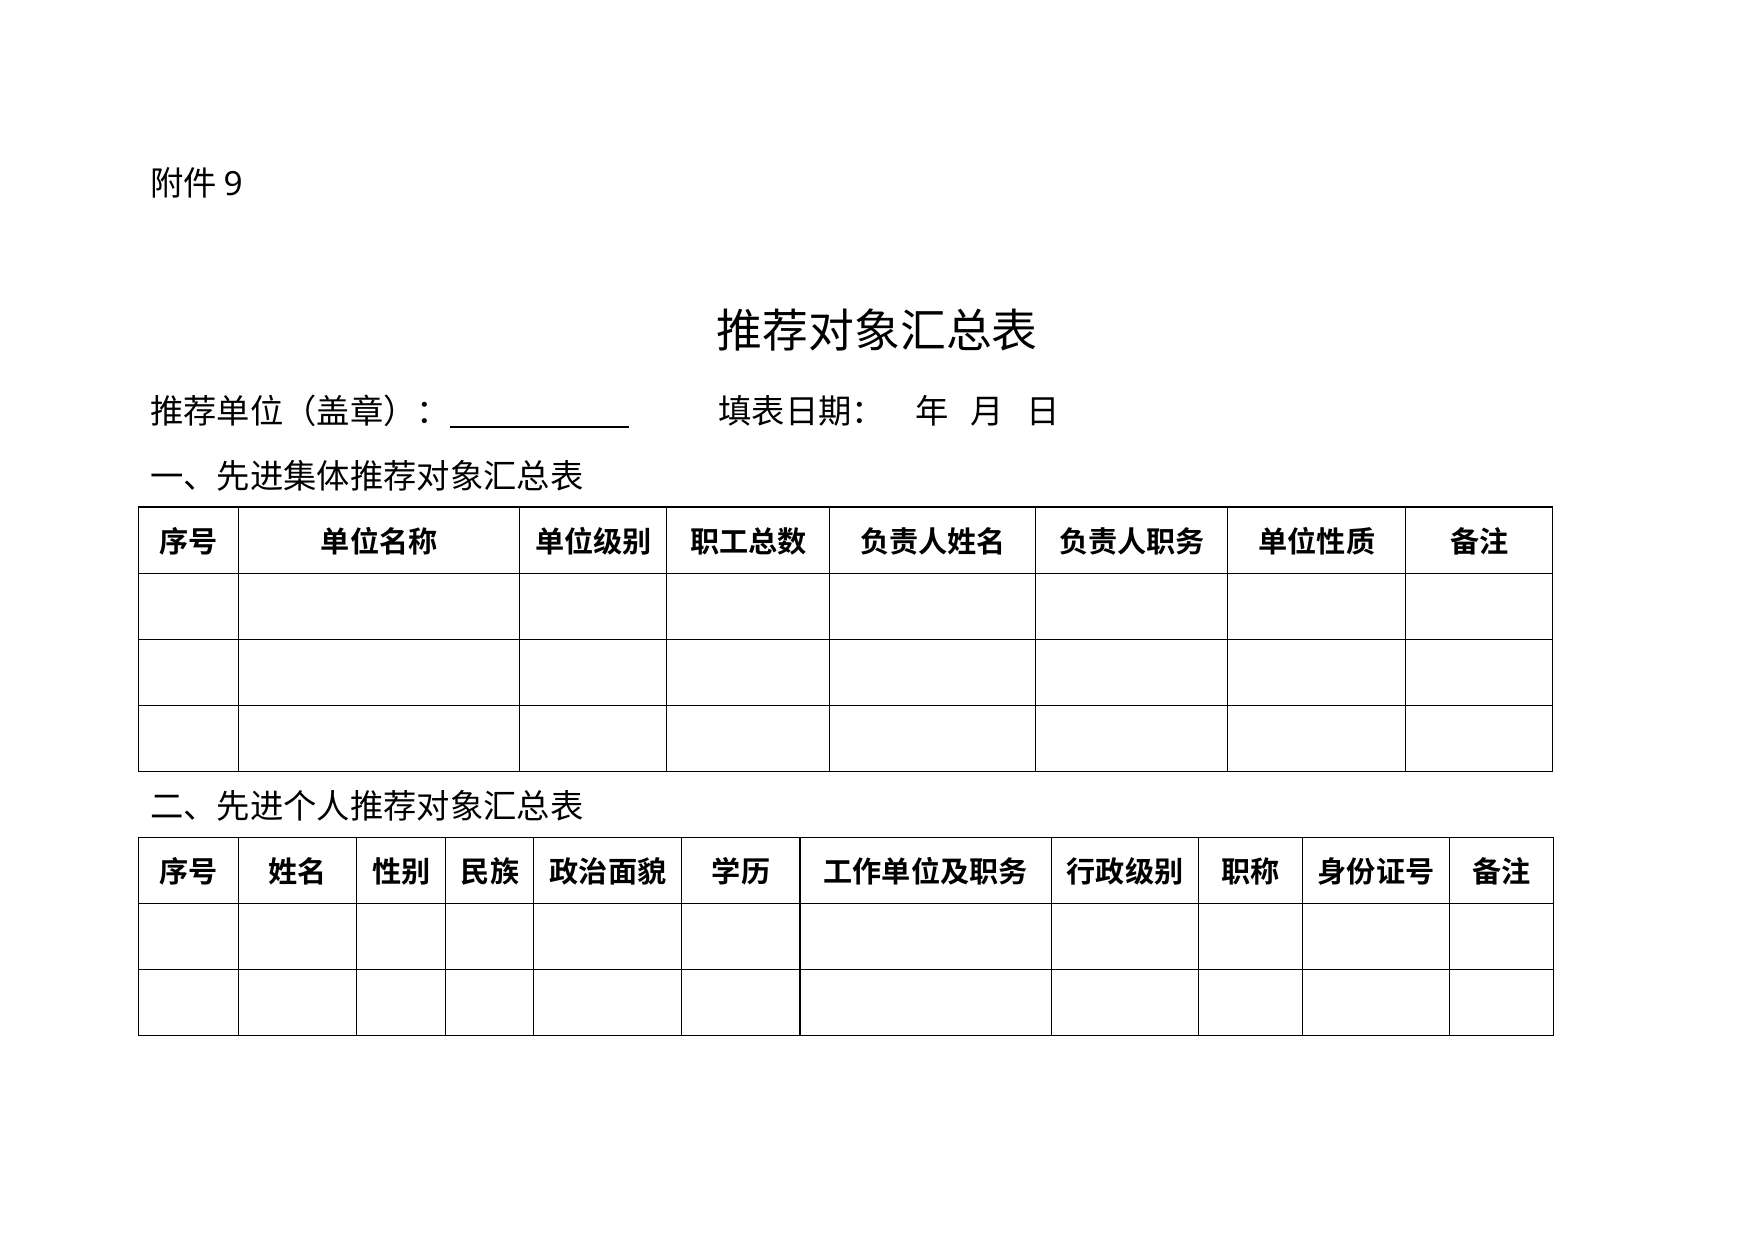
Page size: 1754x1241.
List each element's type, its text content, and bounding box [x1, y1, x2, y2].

table_cell [534, 970, 681, 1035]
table_header 身份证号 [1303, 838, 1449, 903]
table_header 工作单位及职务 [801, 838, 1051, 903]
table_cell [1450, 970, 1553, 1035]
table_cell [1036, 640, 1227, 704]
text 推荐单位（盖章）： 填表日期： 年 月 日 [150, 376, 1604, 441]
table_header 职称 [1199, 838, 1302, 903]
table_cell [801, 904, 1051, 969]
table_cell [139, 904, 238, 969]
text 一、先进集体推荐对象汇总表 [150, 441, 1604, 506]
table_cell [1036, 574, 1227, 638]
table_cell [682, 970, 799, 1035]
table_cell [446, 904, 533, 969]
table_header 单位级别 [520, 508, 666, 572]
table_cell [1228, 640, 1405, 704]
table_cell [1052, 904, 1198, 969]
table_cell [1228, 706, 1405, 771]
table_header 负责人姓名 [830, 508, 1035, 572]
table_cell [239, 640, 519, 704]
table_cell [1450, 904, 1553, 969]
table_cell [830, 574, 1035, 638]
table_cell [1228, 574, 1405, 638]
table_cell [139, 640, 238, 704]
table_cell [830, 640, 1035, 704]
table_cell [357, 904, 445, 969]
table_cell [801, 970, 1051, 1035]
table_cell [1406, 574, 1552, 638]
table_header 学历 [682, 838, 799, 903]
table_cell [1303, 904, 1449, 969]
table_cell [520, 706, 666, 771]
table_header 性别 [357, 838, 445, 903]
table_cell [534, 904, 681, 969]
table_header 民族 [446, 838, 533, 903]
table_cell [139, 574, 238, 638]
table_cell [239, 574, 519, 638]
table_cell [667, 574, 829, 638]
table_cell [1406, 706, 1552, 771]
table_header 行政级别 [1052, 838, 1198, 903]
table_cell [520, 640, 666, 704]
table_cell [446, 970, 533, 1035]
table_header 备注 [1406, 508, 1552, 572]
table_cell [1406, 640, 1552, 704]
table_cell [1199, 970, 1302, 1035]
table_header 单位性质 [1228, 508, 1405, 572]
table_header 姓名 [239, 838, 356, 903]
table_cell [1199, 904, 1302, 969]
table_header 备注 [1450, 838, 1553, 903]
table_cell [520, 574, 666, 638]
table_cell [830, 706, 1035, 771]
table_cell [1036, 706, 1227, 771]
table_header 序号 [139, 508, 238, 572]
table_cell [1052, 970, 1198, 1035]
text 二、先进个人推荐对象汇总表 [150, 772, 1604, 837]
table_header 单位名称 [239, 508, 519, 572]
table_cell [682, 904, 799, 969]
table_header 负责人职务 [1036, 508, 1227, 572]
table_cell [139, 970, 238, 1035]
table_cell [239, 970, 356, 1035]
table_cell [357, 970, 445, 1035]
table_cell [239, 904, 356, 969]
table_cell [239, 706, 519, 771]
table_cell [139, 706, 238, 771]
table_header 职工总数 [667, 508, 829, 572]
table_cell [667, 706, 829, 771]
table_cell [667, 640, 829, 704]
text 推荐对象汇总表 [150, 279, 1604, 376]
table_cell [1303, 970, 1449, 1035]
table_header 政治面貌 [534, 838, 681, 903]
table_header 序号 [139, 838, 238, 903]
text 附件9 [150, 149, 1604, 214]
